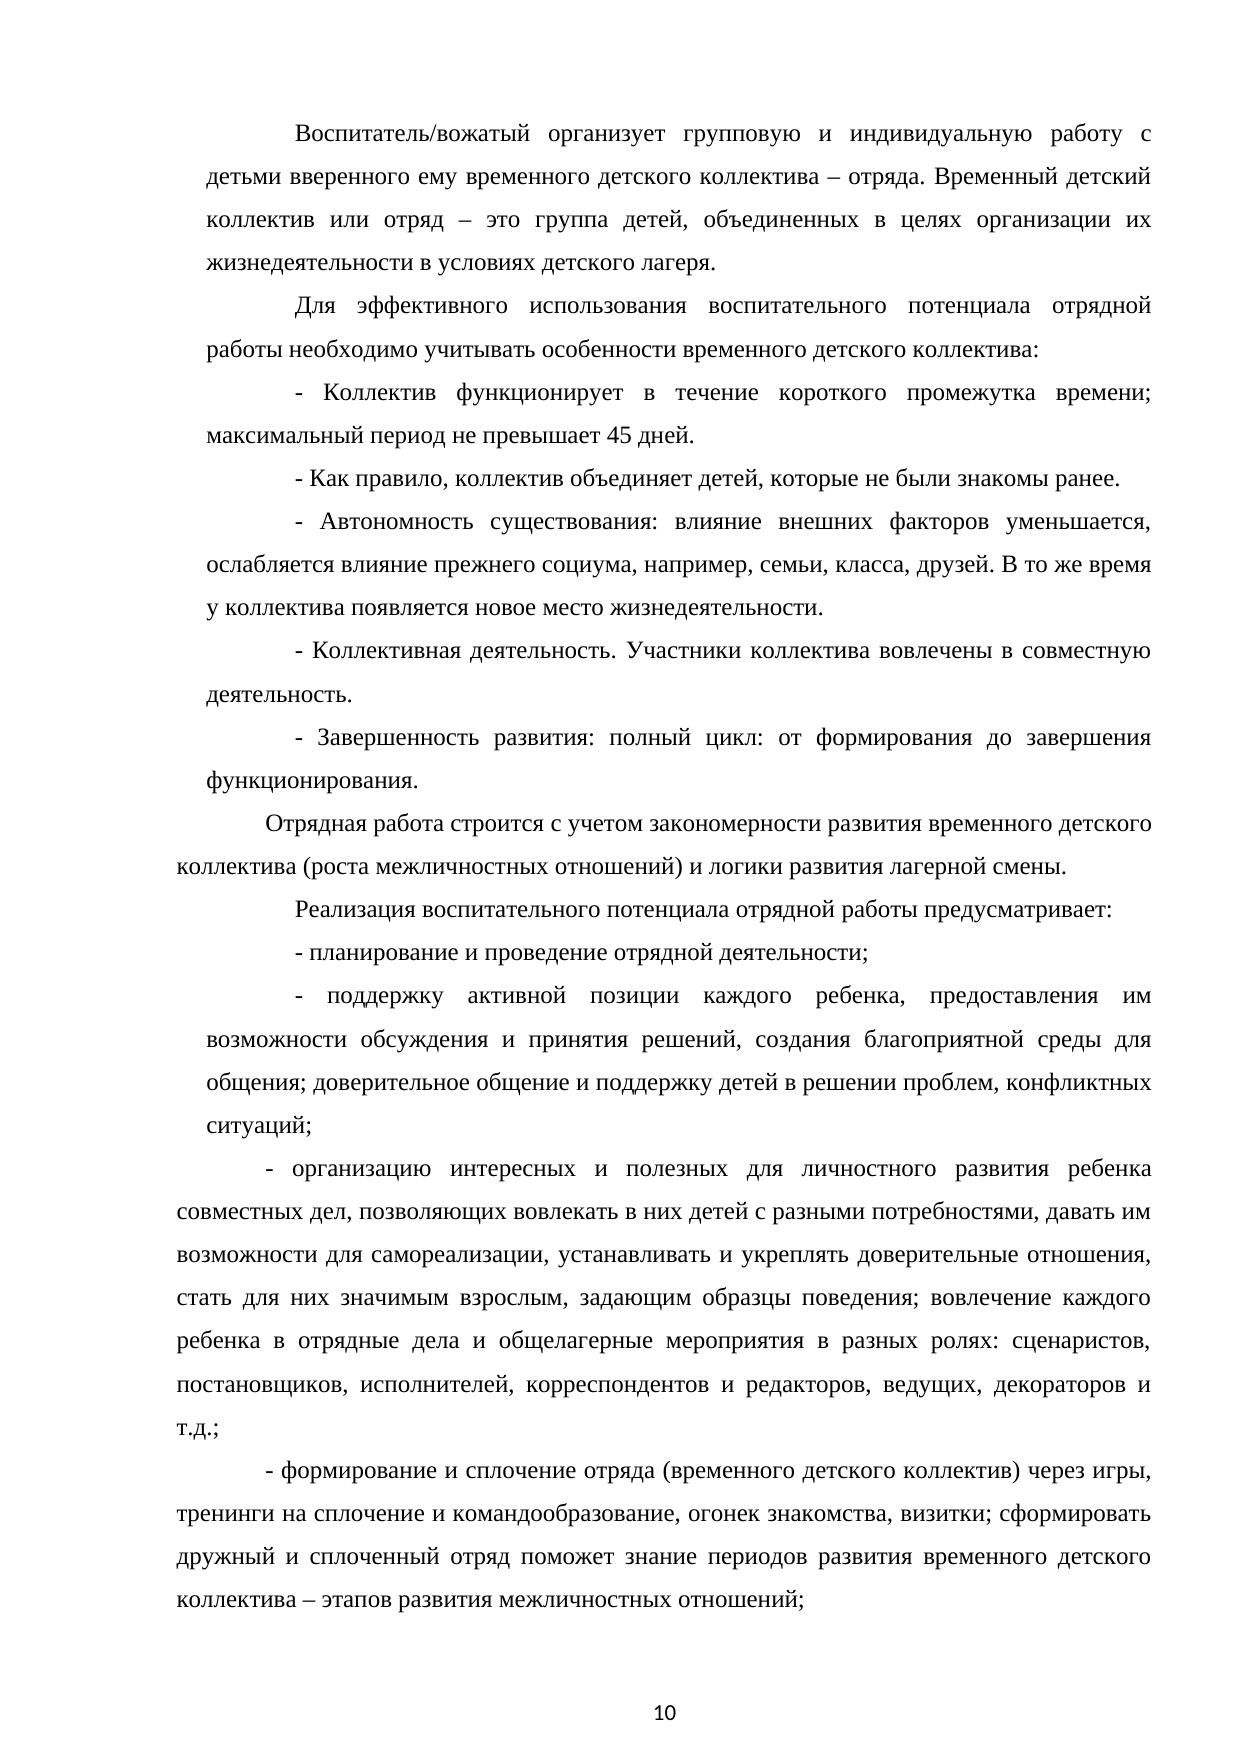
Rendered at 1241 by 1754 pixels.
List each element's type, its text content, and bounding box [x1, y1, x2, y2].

text Воспитатель/вожатый организует групповую и индивидуальную работу с детьми вверенного ему временного детского коллектива – отряда. Временный детский коллектив или отряд – это группа детей, объединенных в целях организации их жизнедеятельности в условиях детского лагеря. [206, 118, 1152, 276]
text Для эффективного использования воспитательного потенциала отрядной работы необходимо учитывать особенности временного детского коллектива: [206, 291, 1152, 362]
text - поддержку активной позиции каждого ребенка, предоставления им возможности обсуждения и принятия решений, создания благоприятной среды для общения; доверительное общение и поддержку детей в решении проблем, конфликтных ситуаций; [206, 981, 1152, 1139]
text Отрядная работа строится с учетом закономерности развития временного детского коллектива (роста межличностных отношений) и логики развития лагерной смены. [176, 808, 1152, 880]
text - Завершенность развития: полный цикл: от формирования до завершения функционирования. [206, 722, 1152, 794]
text - Коллективная деятельность. Участники коллектива вовлечены в совместную деятельность. [206, 636, 1152, 707]
text - Автономность существования: влияние внешних факторов уменьшается, ослабляется влияние прежнего социума, например, семьи, класса, друзей. В то же время у коллектива появляется новое место жизнедеятельности. [206, 506, 1152, 621]
text - организацию интересных и полезных для личностного развития ребенка совместных дел, позволяющих вовлекать в них детей с разными потребностями, давать им возможности для самореализации, устанавливать и укреплять доверительные отношения, стать для них значимым взрослым, задающим образцы поведения; вовлечение каждого ребенка в отрядные дела и общелагерные мероприятия в разных ролях: сценаристов, постановщиков, исполнителей, корреспондентов и редакторов, ведущих, декораторов и т.д.; [176, 1153, 1152, 1441]
text - Коллектив функционирует в течение короткого промежутка времени; максимальный период не превышает 45 дней. [206, 377, 1152, 449]
text - формирование и сплочение отряда (временного детского коллектив) через игры, тренинги на сплочение и командообразование, огонек знакомства, визитки; сформировать дружный и сплоченный отряд поможет знание периодов развития временного детского коллектива – этапов развития межличностных отношений; [176, 1455, 1152, 1613]
text - Как правило, коллектив объединяет детей, которые не были знакомы ранее. [206, 463, 1152, 492]
text Реализация воспитательного потенциала отрядной работы предусматривает: [206, 894, 1152, 923]
text - планирование и проведение отрядной деятельности; [206, 937, 1152, 966]
